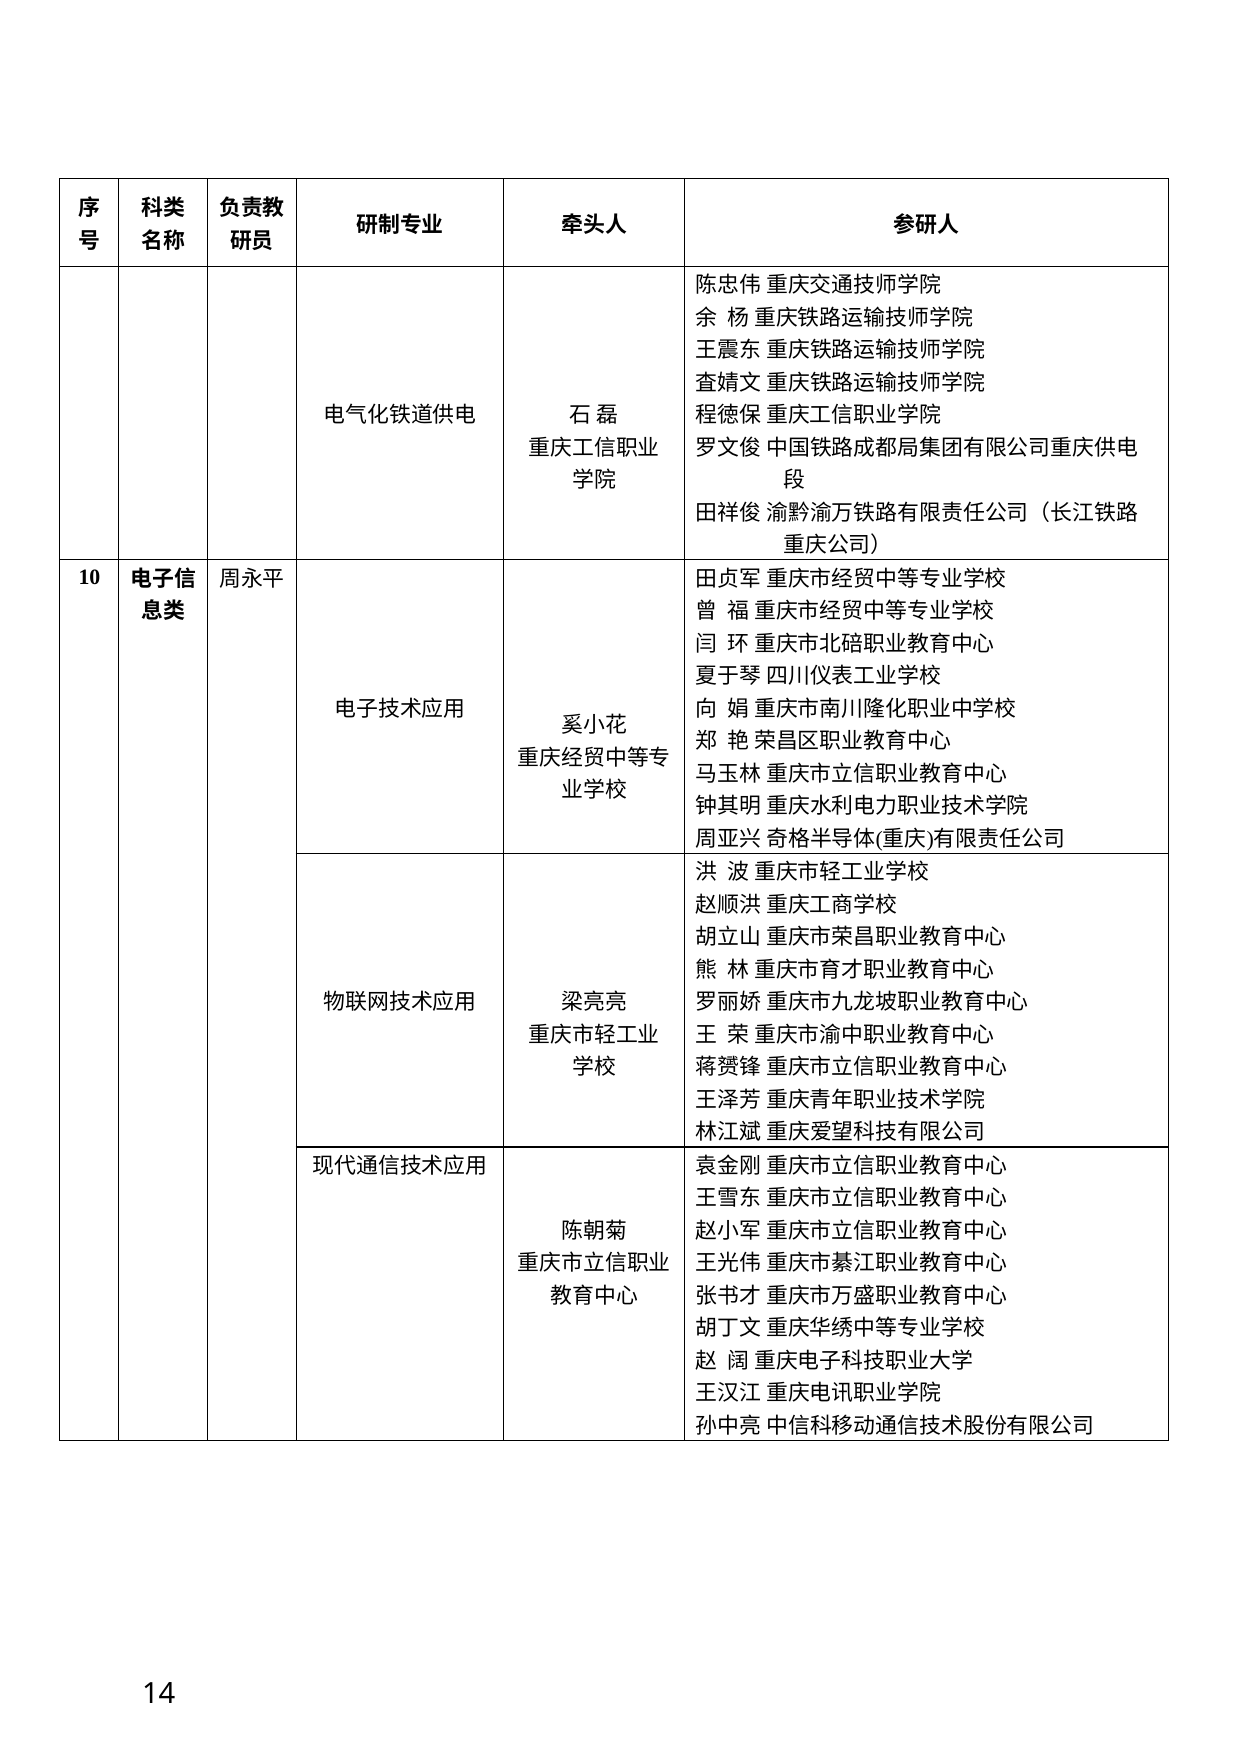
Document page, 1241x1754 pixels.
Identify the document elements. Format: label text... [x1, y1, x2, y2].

table_header 研制专业 [297, 179, 503, 266]
table_cell 物联网技术应用 [297, 854, 503, 1146]
table_header 科类 名称 [119, 179, 207, 266]
table_cell 洪 波 重庆市轻工业学校 赵顺洪 重庆工商学校 胡立山 重庆市荣昌职业教育中心 熊 林 重庆市育才职业教育中心 罗丽娇 重庆市九龙坡职业教育中心 王 荣 重庆市渝中职业教育中心 蒋赟锋 重庆市立信职业教育中心 王泽芳 重庆青年职业技术学院 林江斌 重庆爱望科技有限公司 [685, 854, 1168, 1146]
table_cell 梁亮亮 重庆市轻工业 学校 [504, 854, 684, 1146]
table_cell 石 磊 重庆工信职业 学院 [504, 267, 684, 559]
table_cell 陈朝菊 重庆市立信职业教育中心 [504, 1148, 684, 1440]
table_cell 田贞军 重庆市经贸中等专业学校 曾 福 重庆市经贸中等专业学校 闫 环 重庆市北碚职业教育中心 夏于琴 四川仪表工业学校 向 娟 重庆市南川隆化职业中学校 郑 艳 荣昌区职业教育中心 马玉林 重庆市立信职业教育中心 钟其明 重庆水利电力职业技术学院 周亚兴 奇格半导体(重庆)有限责任公司 [685, 560, 1168, 853]
table_cell 袁金刚 重庆市立信职业教育中心 王雪东 重庆市立信职业教育中心 赵小军 重庆市立信职业教育中心 王光伟 重庆市綦江职业教育中心 张书才 重庆市万盛职业教育中心 胡丁文 重庆华绣中等专业学校 赵 阔 重庆电子科技职业大学 王汉江 重庆电讯职业学院 孙中亮 中信科移动通信技术股份有限公司 [685, 1148, 1168, 1440]
table_header 牵头人 [504, 179, 684, 266]
table_cell 奚小花 重庆经贸中等专业学校 [504, 560, 684, 853]
table_header 参研人 [685, 179, 1168, 266]
table_cell 周永平 [208, 560, 296, 1440]
table_cell 电子信息类 [119, 560, 207, 1440]
table_cell 电子技术应用 [297, 560, 503, 853]
table_cell 现代通信技术应用 [297, 1148, 503, 1440]
table_header 序号 [60, 179, 118, 266]
table_header 负责教研员 [208, 179, 296, 266]
table_cell 陈忠伟 重庆交通技师学院 余 杨 重庆铁路运输技师学院 王震东 重庆铁路运输技师学院 査婧文 重庆铁路运输技师学院 程徳保 重庆工信职业学院 罗文俊 中国铁路成都局集团有限公司重庆供电段 田祥俊 渝黔渝万铁路有限责任公司（长江铁路重庆公司） [685, 267, 1168, 559]
table_cell 电气化铁道供电 [297, 267, 503, 559]
table_cell 10 [60, 560, 118, 1440]
